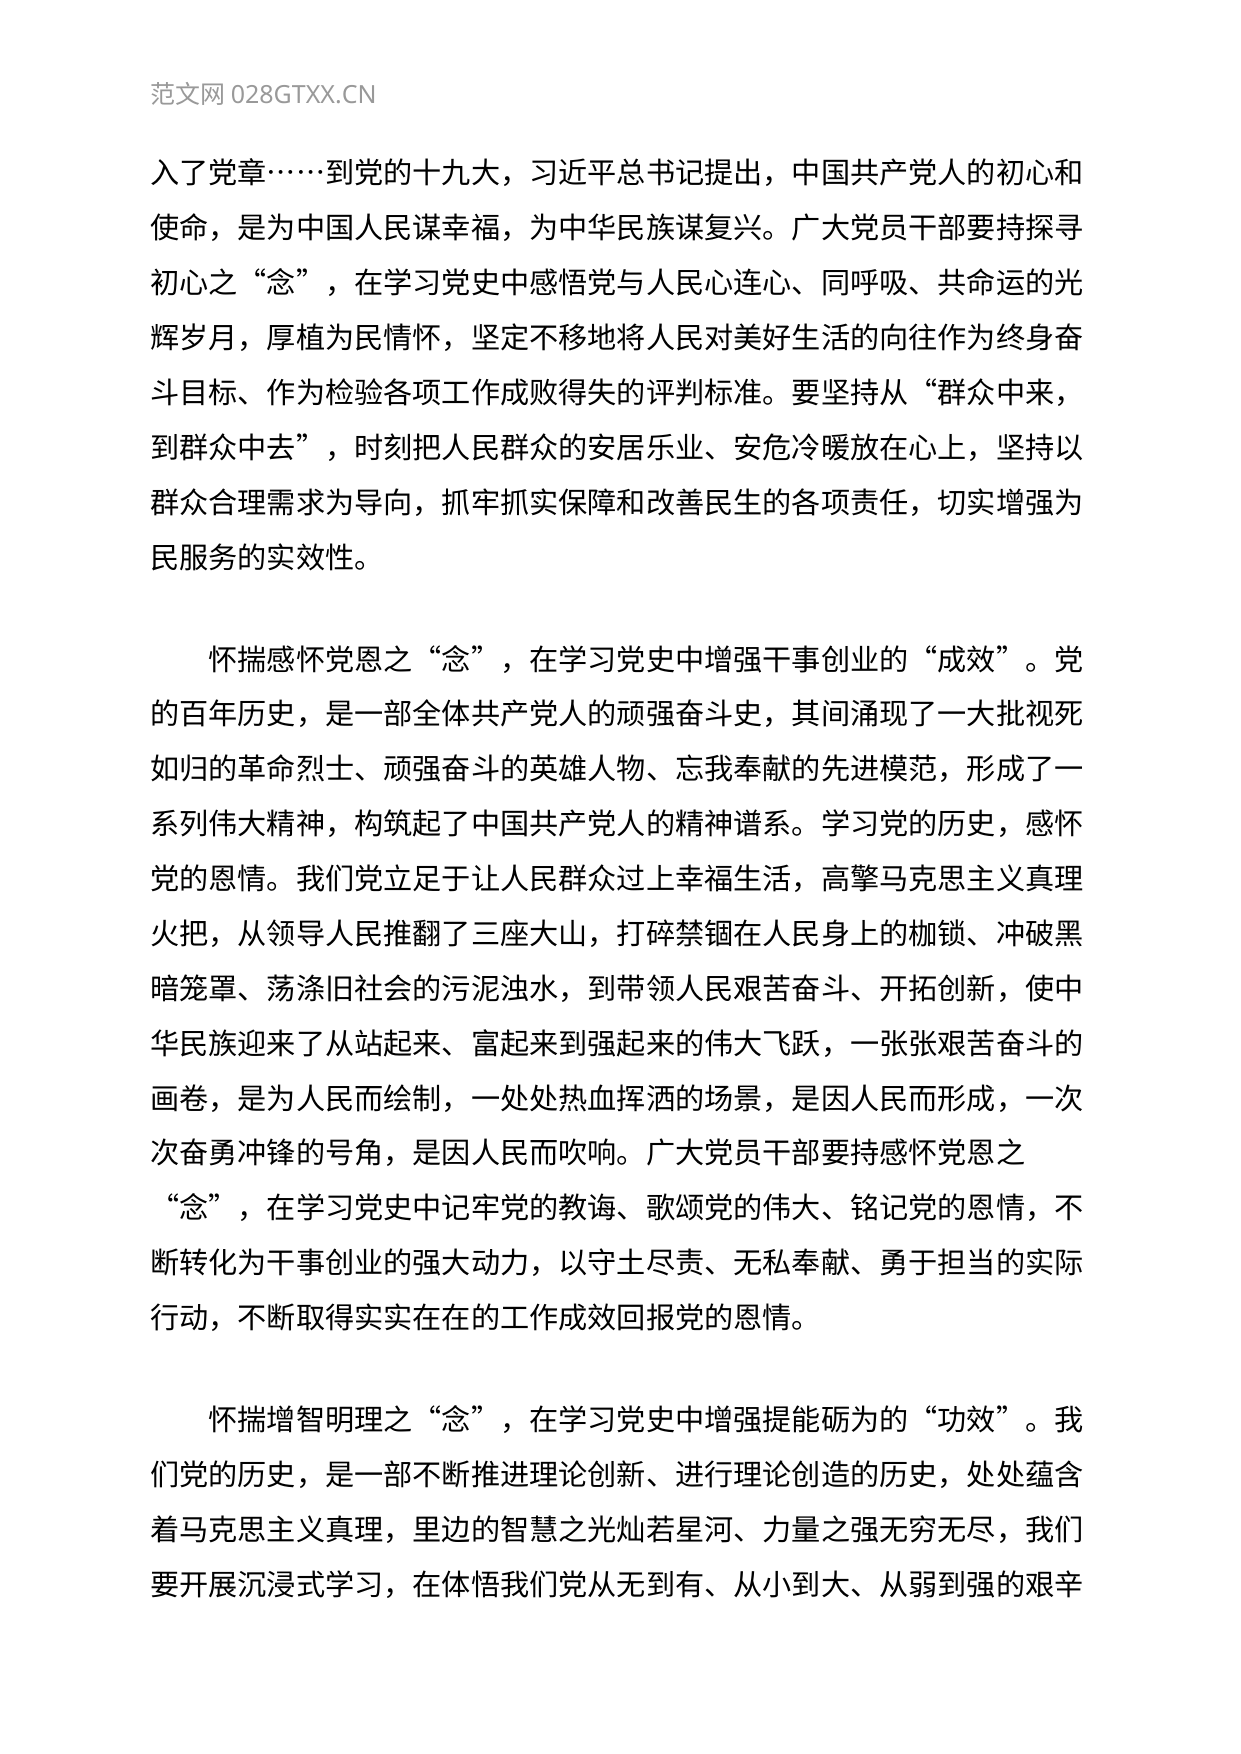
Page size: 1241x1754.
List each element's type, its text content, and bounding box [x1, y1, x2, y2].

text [150, 150, 1090, 577]
text 怀揣感怀党恩之“念”，在学习党史中增强干事创业的“成效”。党的百年历史，是一部全体共产党人的顽强奋斗史，其间涌现了一大批视死如归的革命烈士、顽强奋斗的英雄人物、忘我奉献的先进模范，形成了一系列伟大精神，构筑起了中国共产党人的精神谱系。学习党的历史，感怀党的恩情。我们党立足于让人民群众过上幸福生活，高擎马克思主义真理火把，从领导人民推翻了三座大山，打碎禁锢在人民身上的枷锁、冲破黑暗笼罩、荡涤旧社会的污泥浊水，到带领人民艰苦奋斗、开拓创新，使中华民族迎来了从站起来、富起来到强起来的伟大飞跃，一张张艰苦奋斗的画卷，是为人民而绘制，一处处热血挥洒的场景，是因人民而形成，一次次奋勇冲锋的号角，是因人民而吹响。广大党员干部要持感怀党恩之“念”，在学习党史中记牢党的教诲、歌颂党的伟大、铭记党的恩情，不断转化为干事创业的强大动力，以守土尽责、无私奉献、勇于担当的实际行动，不断取得实实在在的工作成效回报党的恩情。 [150, 636, 1090, 1337]
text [150, 1397, 1090, 1603]
